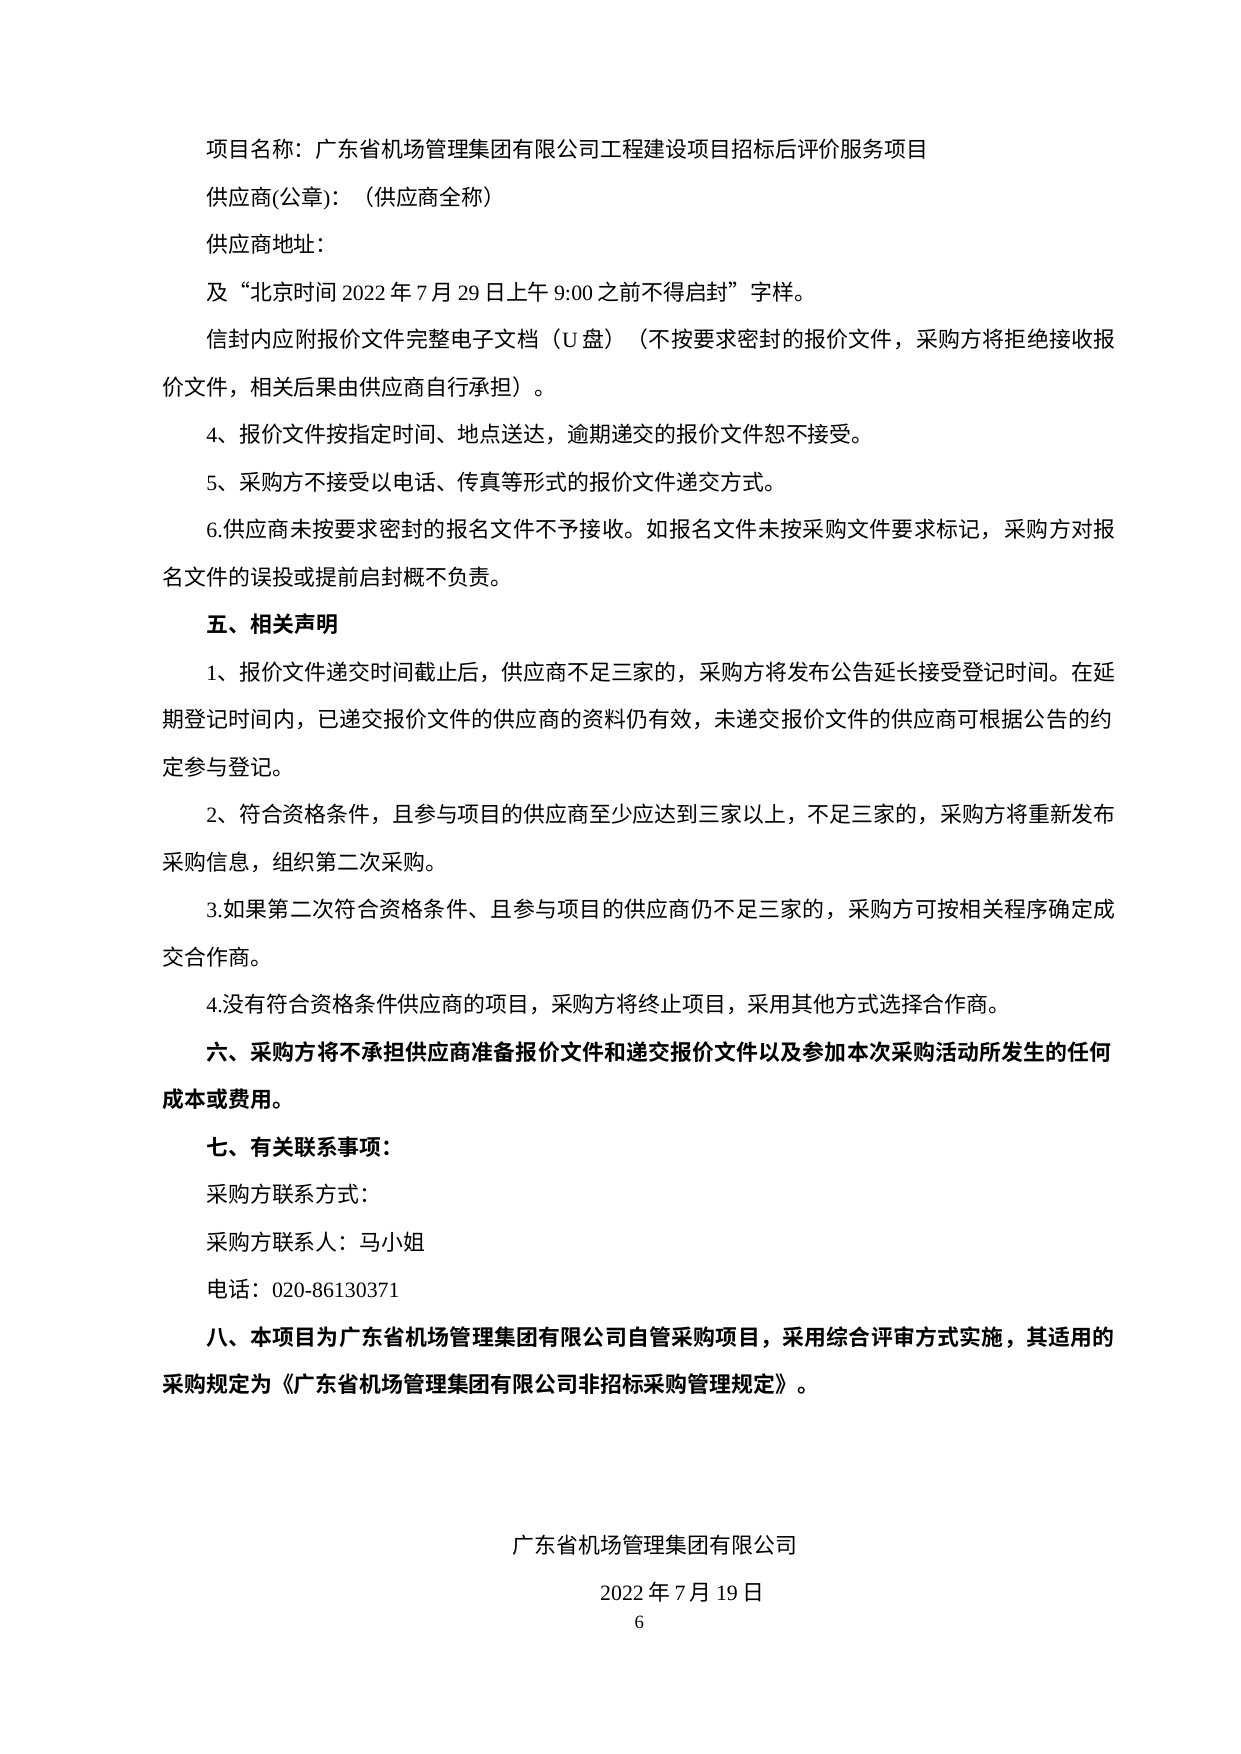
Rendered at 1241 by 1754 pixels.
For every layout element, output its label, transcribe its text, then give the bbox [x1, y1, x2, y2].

text 供应商地址： [162, 227, 1116, 259]
text 5、采购方不接受以电话、传真等形式的报价文件递交方式。 [162, 464, 1116, 496]
text 信封内应附报价文件完整电子文档（U盘）（不按要求密封的报价文件，采购方将拒绝接收报价文件，相关后果由供应商自行承担）。 [162, 322, 1116, 401]
text 3.如果第二次符合资格条件、且参与项目的供应商仍不足三家的，采购方可按相关程序确定成交合作商。 [162, 892, 1116, 971]
text 七、有关联系事项： [162, 1129, 1116, 1161]
text 6.供应商未按要求密封的报名文件不予接收。如报名文件未按采购文件要求标记，采购方对报名文件的误投或提前启封概不负责。 [162, 512, 1116, 591]
text 1、报价文件递交时间截止后，供应商不足三家的，采购方将发布公告延长接受登记时间。在延期登记时间内，已递交报价文件的供应商的资料仍有效，未递交报价文件的供应商可根据公告的约定参与登记。 [162, 654, 1116, 781]
text 六、采购方将不承担供应商准备报价文件和递交报价文件以及参加本次采购活动所发生的任何成本或费用。 [162, 1034, 1116, 1114]
text 广东省机场管理集团有限公司 [162, 1528, 1116, 1559]
text 4、报价文件按指定时间、地点送达，逾期递交的报价文件恕不接受。 [162, 417, 1116, 449]
text 及“北京时间2022年7月29日上午9:00之前不得启封”字样。 [162, 274, 1116, 306]
text 4.没有符合资格条件供应商的项目，采购方将终止项目，采用其他方式选择合作商。 [162, 987, 1116, 1019]
text 采购方联系人：马小姐 [162, 1224, 1116, 1256]
text 项目名称：广东省机场管理集团有限公司工程建设项目招标后评价服务项目 [162, 132, 1116, 164]
text 供应商(公章)：（供应商全称） [162, 179, 1116, 211]
text 五、相关声明 [162, 607, 1116, 639]
list 本项目为广东省机场管理集团有限公司自管采购项目，采用综合评审方式实施，其适用的采购规定为《广东省机场管理集团有限公司非招标采购管理规定》。 [162, 1319, 1116, 1399]
text 采购方联系方式： [162, 1177, 1116, 1209]
text 2022年7月19日 [162, 1575, 1116, 1607]
text 2、符合资格条件，且参与项目的供应商至少应达到三家以上，不足三家的，采购方将重新发布采购信息，组织第二次采购。 [162, 797, 1116, 876]
text 电话：020-86130371 [162, 1272, 1116, 1304]
